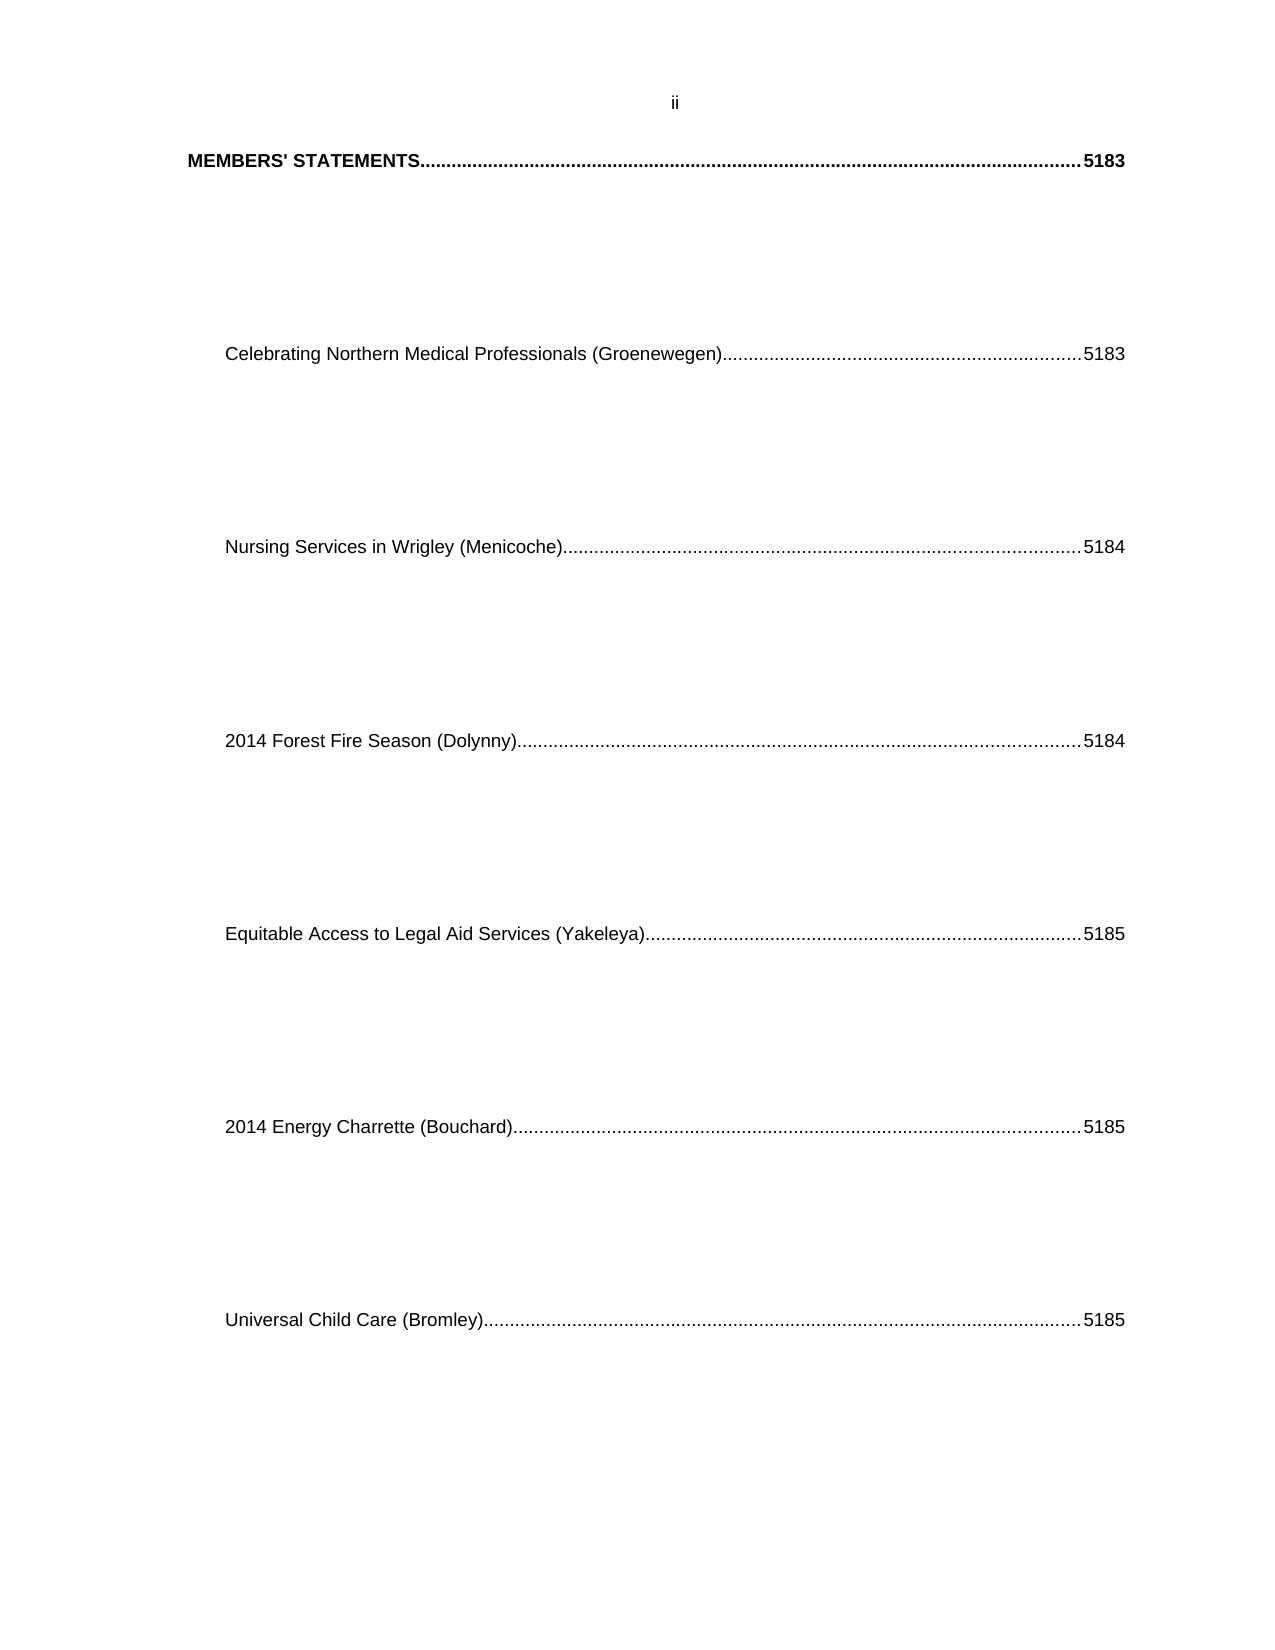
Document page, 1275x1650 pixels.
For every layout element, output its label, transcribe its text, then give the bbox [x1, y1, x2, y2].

text Nursing Services in Wrigley (Menicoche) 5184 [187, 536, 1162, 558]
text Universal Child Care (Bromley) 5185 [187, 1309, 1162, 1330]
text 2014 Forest Fire Season (Dolynny) 5184 [187, 729, 1162, 751]
text MEMBERS' STATEMENTS 5183 [187, 150, 1162, 172]
text Equitable Access to Legal Aid Services (Yakeleya) 5185 [187, 922, 1162, 944]
text Celebrating Northern Medical Professionals (Groenewegen) 5183 [187, 343, 1162, 365]
text 2014 Energy Charrette (Bouchard) 5185 [187, 1116, 1162, 1137]
